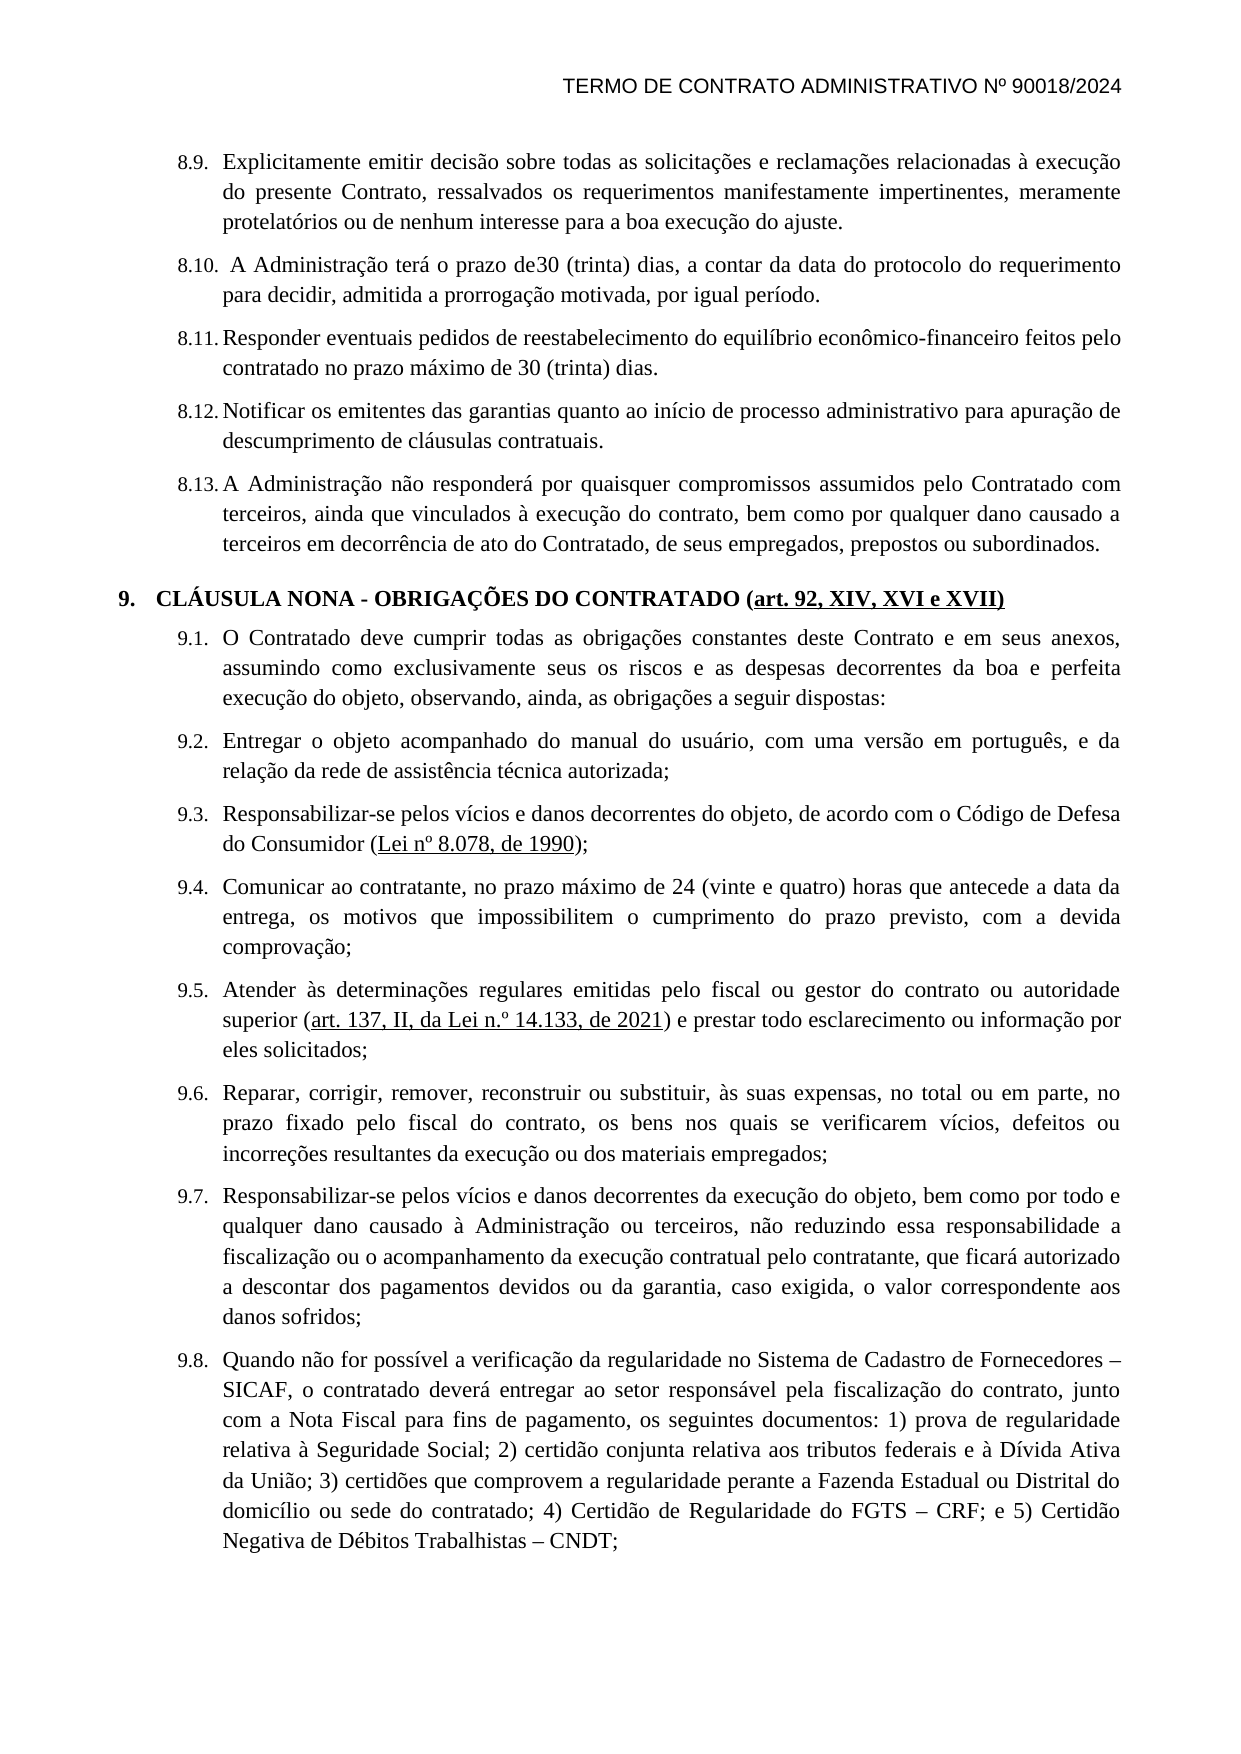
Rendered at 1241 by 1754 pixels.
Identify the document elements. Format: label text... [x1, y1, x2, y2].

text Responsabilizar-se pelos vícios e danos decorrentes da execução do objeto, bem como por todo e qualquer dano causado à Administração ou terceiros, não reduzindo essa responsabilidade a fiscalização ou o acompanhamento da execução contratual pelo contratante, que ficará autorizado a descontar dos pagamentos devidos ou da garantia, caso exigida, o valor correspondente aos danos sofridos; [177, 1182, 1122, 1329]
text Atender às determinações regulares emitidas pelo fiscal ou gestor do contrato ou autoridade superior (art. 137, II, da Lei n.º 14.133, de 2021) e prestar todo esclarecimento ou informação por eles solicitados; [177, 976, 1122, 1063]
text Responsabilizar-se pelos vícios e danos decorrentes do objeto, de acordo com o Código de Defesa do Consumidor (Lei nº 8.078, de 1990); [177, 800, 1122, 857]
text Explicitamente emitir decisão sobre todas as solicitações e reclamações relacionadas à execução do presente Contrato, ressalvados os requerimentos manifestamente impertinentes, meramente protelatórios ou de nenhum interesse para a boa execução do ajuste. [177, 148, 1122, 234]
text CLÁUSULA NONA - OBRIGAÇÕES DO CONTRATADO (art. 92, XIV, XVI e XVII) [118, 585, 1122, 612]
text Quando não for possível a verificação da regularidade no Sistema de Cadastro de Fornecedores – SICAF, o contratado deverá entregar ao setor responsável pela fiscalização do contrato, junto com a Nota Fiscal para fins de pagamento, os seguintes documentos: 1) prova de regularidade relativa à Seguridade Social; 2) certidão conjunta relativa aos tributos federais e à Dívida Ativa da União; 3) certidões que comprovem a regularidade perante a Fazenda Estadual ou Distrital do domicílio ou sede do contratado; 4) Certidão de Regularidade do FGTS – CRF; e 5) Certidão Negativa de Débitos Trabalhistas – CNDT; [177, 1346, 1122, 1553]
text Notificar os emitentes das garantias quanto ao início de processo administrativo para apuração de descumprimento de cláusulas contratuais. [177, 397, 1122, 453]
text Comunicar ao contratante, no prazo máximo de 24 (vinte e quatro) horas que antecede a data da entrega, os motivos que impossibilitem o cumprimento do prazo previsto, com a devida comprovação; [177, 873, 1122, 960]
text A Administração terá o prazo de30 (trinta) dias, a contar da data do protocolo do requerimento para decidir, admitida a prorrogação motivada, por igual período. [177, 251, 1122, 307]
text A Administração não responderá por quaisquer compromissos assumidos pelo Contratado com terceiros, ainda que vinculados à execução do contrato, bem como por qualquer dano causado a terceiros em decorrência de ato do Contratado, de seus empregados, prepostos ou subordinados. [177, 469, 1122, 556]
text Entregar o objeto acompanhado do manual do usuário, com uma versão em português, e da relação da rede de assistência técnica autorizada; [177, 727, 1122, 784]
text Reparar, corrigir, remover, reconstruir ou substituir, às suas expensas, no total ou em parte, no prazo fixado pelo fiscal do contrato, os bens nos quais se verificarem vícios, defeitos ou incorreções resultantes da execução ou dos materiais empregados; [177, 1079, 1122, 1166]
text Responder eventuais pedidos de reestabelecimento do equilíbrio econômico-financeiro feitos pelo contratado no prazo máximo de 30 (trinta) dias. [177, 324, 1122, 380]
text O Contratado deve cumprir todas as obrigações constantes deste Contrato e em seus anexos, assumindo como exclusivamente seus os riscos e as despesas decorrentes da boa e perfeita execução do objeto, observando, ainda, as obrigações a seguir dispostas: [177, 624, 1122, 711]
